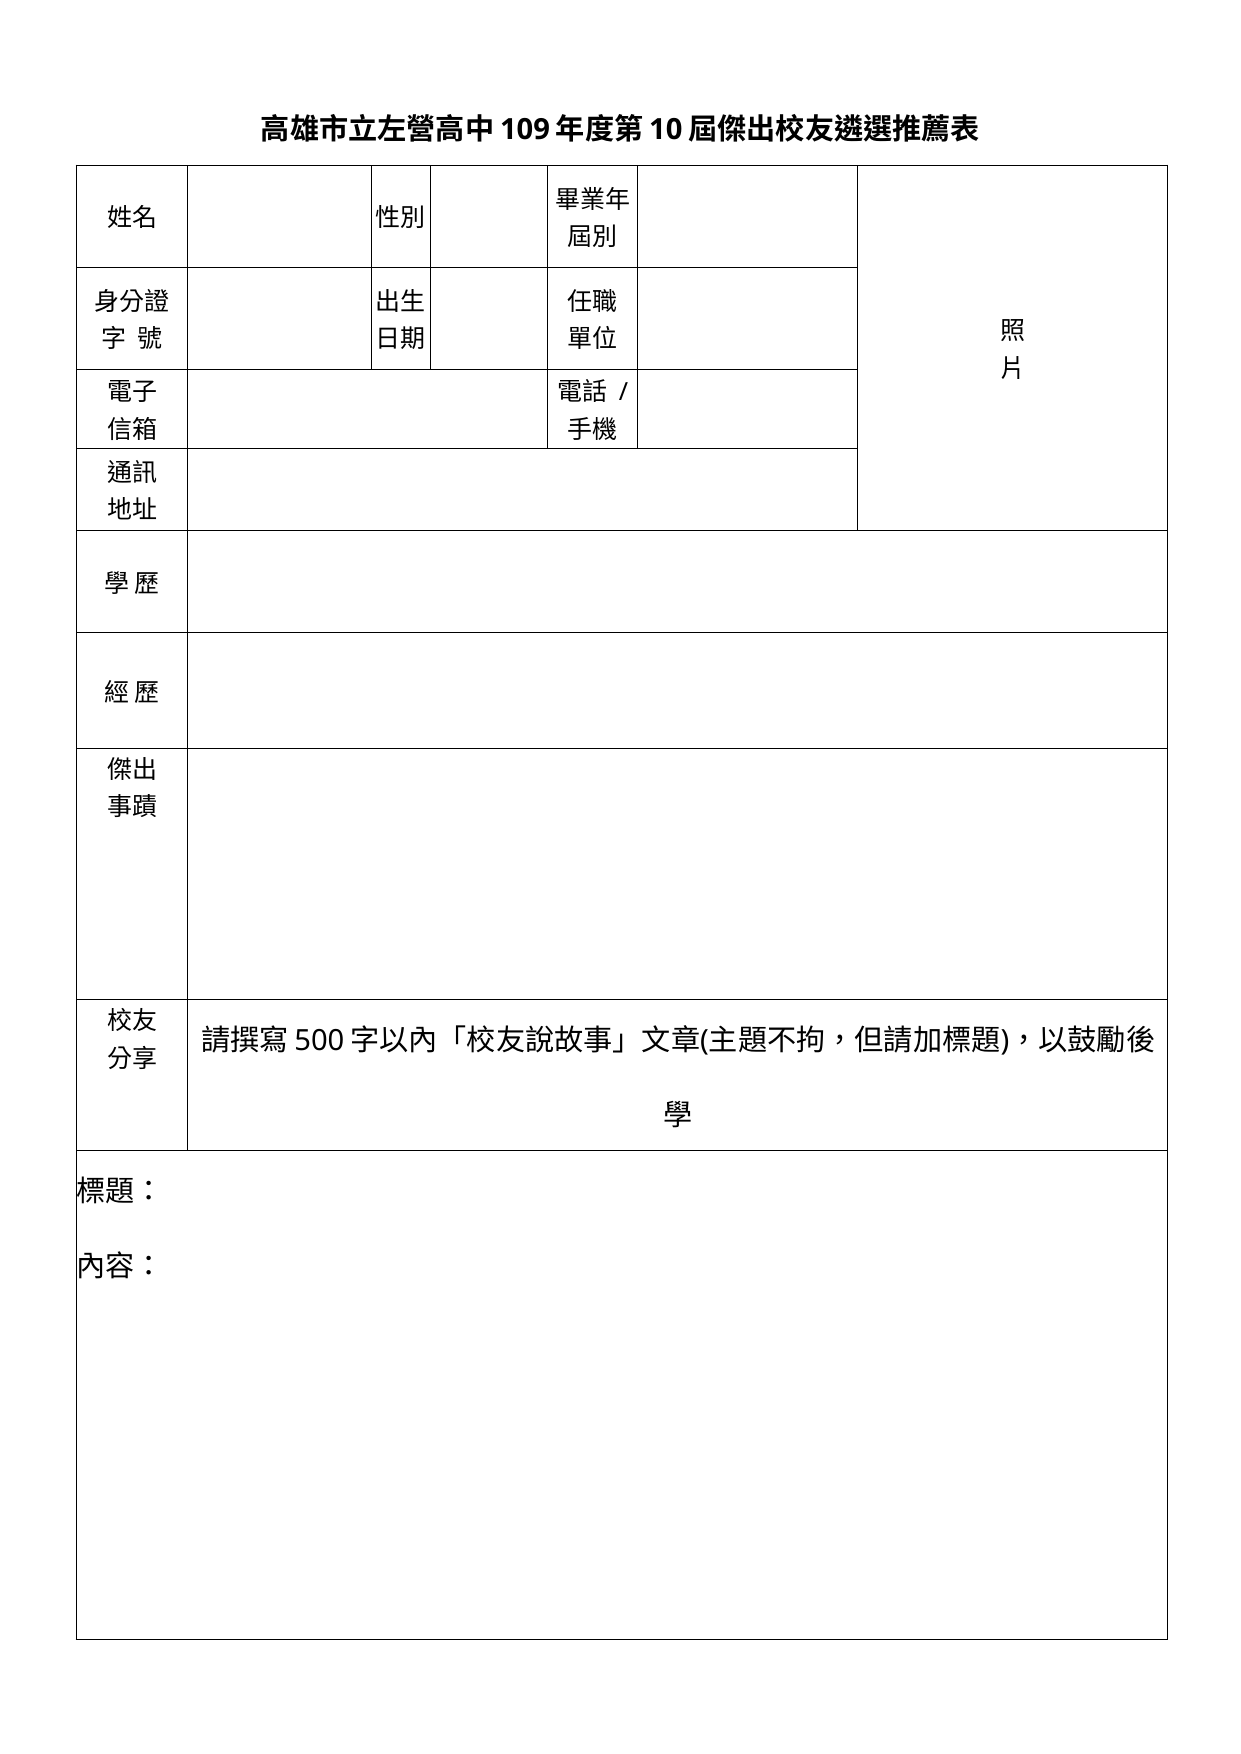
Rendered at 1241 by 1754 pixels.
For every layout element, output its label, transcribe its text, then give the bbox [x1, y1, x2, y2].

table_cell 經 歷 [77, 633, 187, 748]
table_header [638, 166, 857, 267]
table_cell 電話 /手機 [548, 370, 637, 447]
table_cell [431, 268, 547, 369]
table_cell 校友 分享 [77, 1000, 187, 1150]
text 高雄市立左營高中109年度第10屆傑出校友遴選推薦表 [75, 89, 1165, 164]
table_cell 標題： 內容： [77, 1151, 1167, 1638]
table_cell 傑出 事蹟 [77, 749, 187, 999]
table_cell 請撰寫500字以內「校友說故事」文章(主題不拘，但請加標題)，以鼓勵後學 [188, 1000, 1167, 1150]
table_cell [188, 531, 1167, 632]
table_header 畢業年 屆別 [548, 166, 637, 267]
table_cell 出生 日期 [372, 268, 430, 369]
table_cell 身分證 字 號 [77, 268, 187, 369]
table_cell [188, 633, 1167, 748]
table_cell [188, 449, 857, 529]
table_cell 任職 單位 [548, 268, 637, 369]
table_header [431, 166, 547, 267]
table_cell 學 歷 [77, 531, 187, 632]
table_cell [188, 749, 1167, 999]
table_cell [188, 370, 547, 447]
table_cell [638, 370, 857, 447]
table_header [188, 166, 371, 267]
table_cell [638, 268, 857, 369]
table_cell [188, 268, 371, 369]
table_header 性別 [372, 166, 430, 267]
table_cell 通訊 地址 [77, 449, 187, 529]
table_header 照 片 [858, 166, 1167, 529]
table_header 姓名 [77, 166, 187, 267]
table_cell 電子 信箱 [77, 370, 187, 447]
